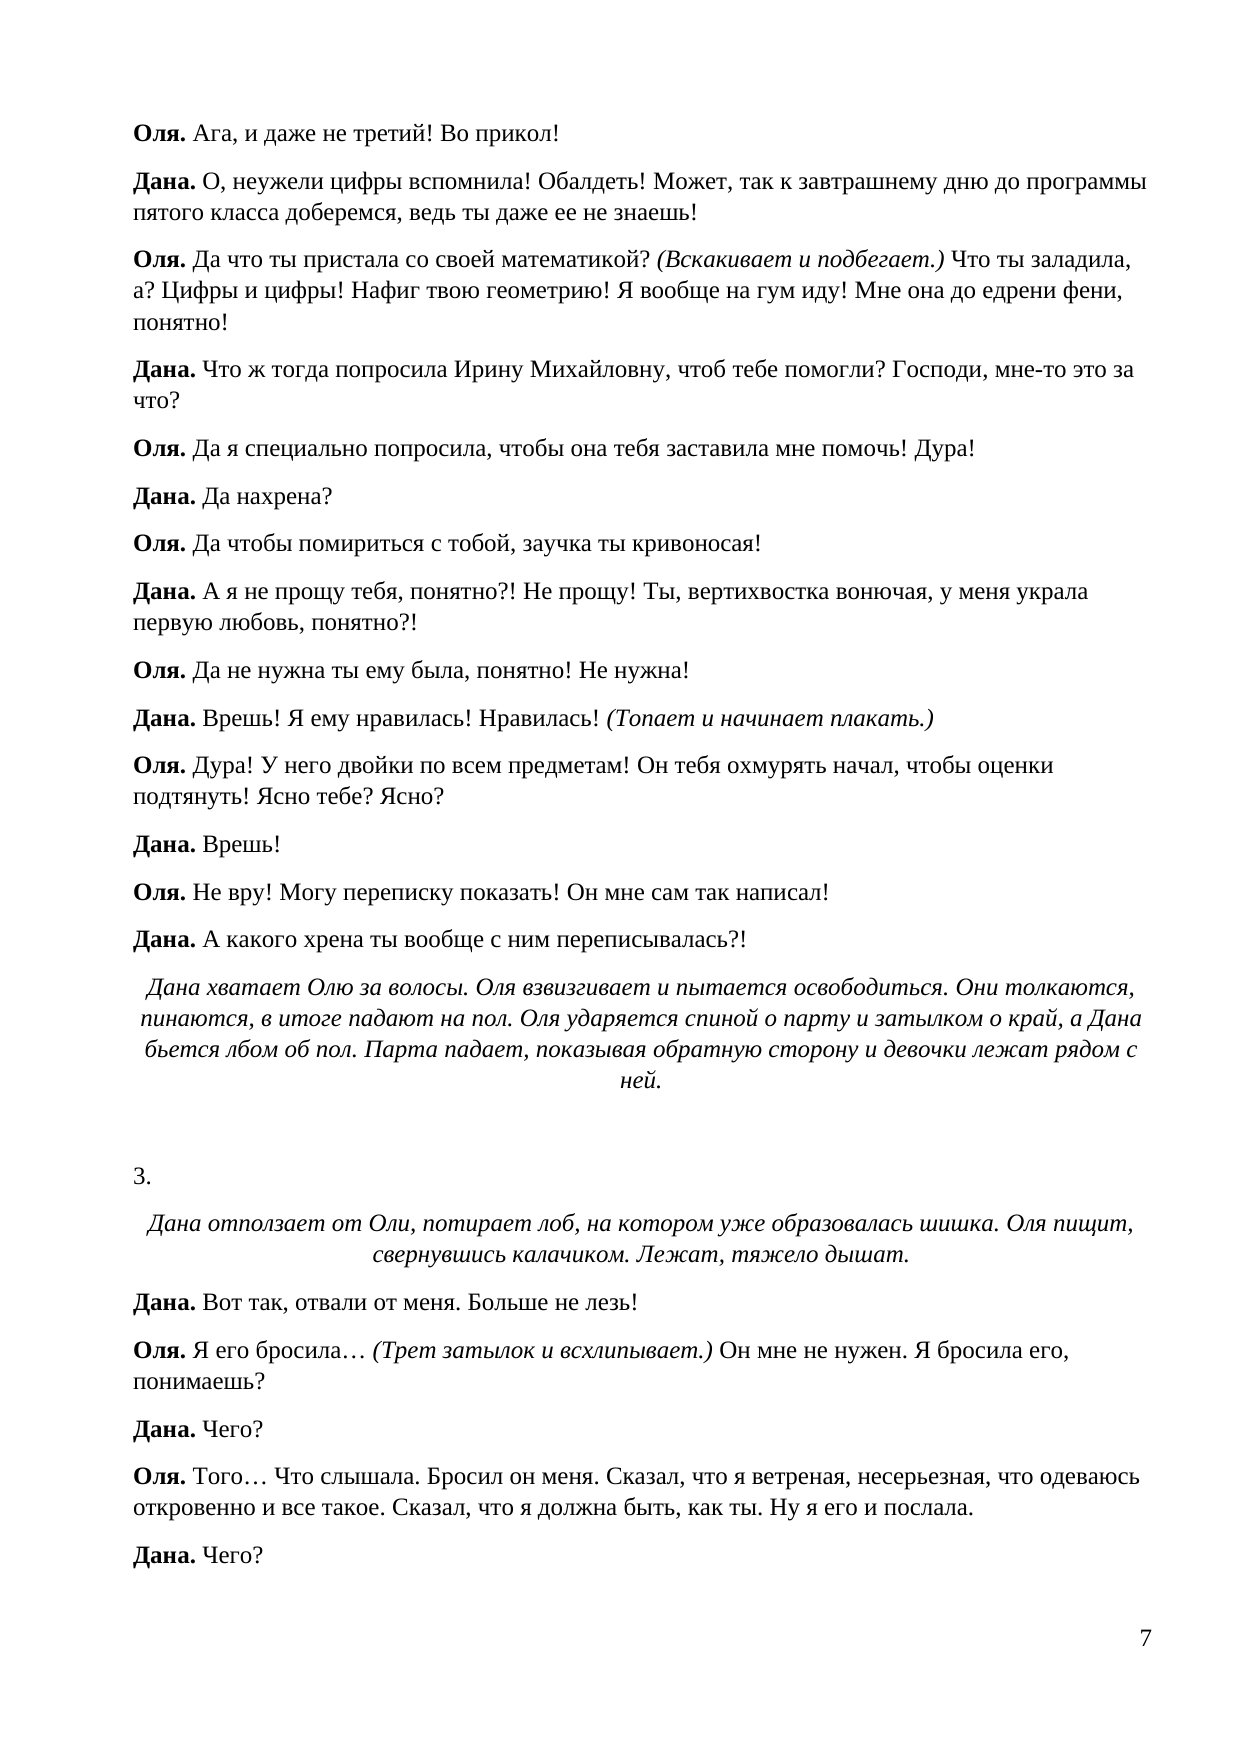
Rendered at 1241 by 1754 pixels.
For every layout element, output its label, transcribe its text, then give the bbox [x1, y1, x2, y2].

text Дана хватает Олю за волосы. Оля взвизгивает и пытается освободиться. Они толкаются, пинаются, в итоге падают на пол. Оля ударяется спиной о парту и затылком о край, а Дана бьется лбом об пол. Парта падает, показывая обратную сторону и девочки лежат рядом с ней. [133, 972, 1152, 1094]
text Оля. Я его бросила… (Трет затылок и всхлипывает.) Он мне не нужен. Я бросила его, понимаешь? [133, 1335, 1152, 1395]
text Дана. Врешь! [133, 829, 1152, 858]
text Оля. Дура! У него двойки по всем предметам! Он тебя охмурять начал, чтобы оценки подтянуть! Ясно тебе? Ясно? [133, 750, 1152, 810]
text Дана отползает от Оли, потирает лоб, на котором уже образовалась шишка. Оля пищит, свернувшись калачиком. Лежат, тяжело дышат. [133, 1208, 1152, 1268]
text Дана. Врешь! Я ему нравилась! Нравилась! (Топает и начинает плакать.) [133, 703, 1152, 731]
text Дана. Да нахрена? [133, 481, 1152, 509]
text Оля. Да я специально попросила, чтобы она тебя заставила мне помочь! Дура! [133, 433, 1152, 462]
text Оля. Да чтобы помириться с тобой, заучка ты кривоносая! [133, 528, 1152, 557]
text Дана. А какого хрена ты вообще с ним переписывалась?! [133, 924, 1152, 953]
text Дана. Чего? [133, 1540, 1152, 1569]
text 3. [133, 1161, 1152, 1189]
text Оля. Того… Что слышала. Бросил он меня. Сказал, что я ветреная, несерьезная, что одеваюсь откровенно и все такое. Сказал, что я должна быть, как ты. Ну я его и послала. [133, 1461, 1152, 1521]
text Дана. А я не прощу тебя, понятно?! Не прощу! Ты, вертихвостка вонючая, у меня украла первую любовь, понятно?! [133, 576, 1152, 636]
text Оля. Не вру! Могу переписку показать! Он мне сам так написал! [133, 877, 1152, 906]
text Оля. Ага, и даже не третий! Во прикол! [133, 118, 1152, 147]
text Дана. Вот так, отвали от меня. Больше не лезь! [133, 1287, 1152, 1316]
text Дана. Что ж тогда попросила Ирину Михайловну, чтоб тебе помогли? Господи, мне-то это за что? [133, 354, 1152, 414]
text Дана. Чего? [133, 1414, 1152, 1442]
text Оля. Да не нужна ты ему была, понятно! Не нужна! [133, 655, 1152, 684]
text Дана. О, неужели цифры вспомнила! Обалдеть! Может, так к завтрашнему дню до программы пятого класса доберемся, ведь ты даже ее не знаешь! [133, 166, 1152, 226]
text Оля. Да что ты пристала со своей математикой? (Вскакивает и подбегает.) Что ты заладила, а? Цифры и цифры! Нафиг твою геометрию! Я вообще на гум иду! Мне она до едрени фени, понятно! [133, 244, 1152, 335]
